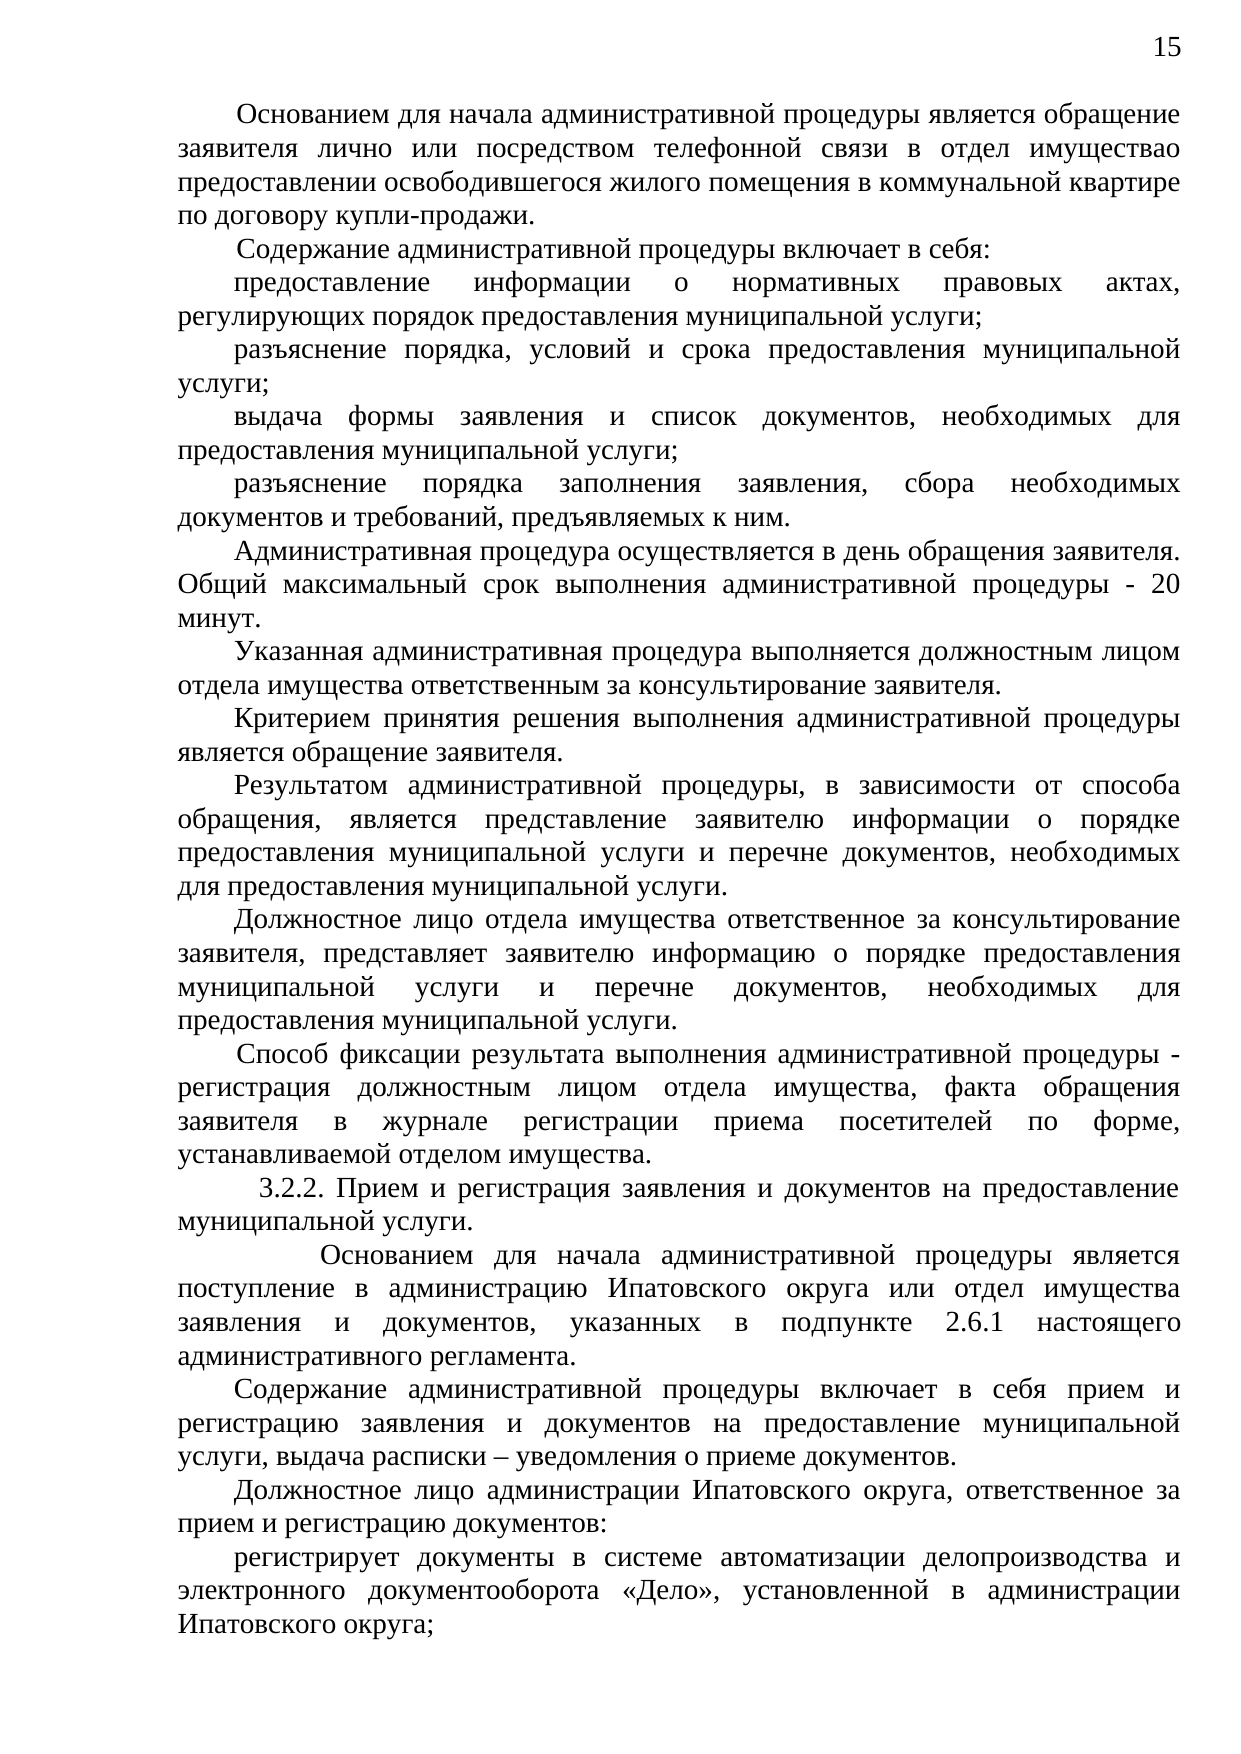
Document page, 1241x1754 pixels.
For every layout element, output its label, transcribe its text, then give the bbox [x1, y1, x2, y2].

text разъяснение порядка, условий и срока предоставления муниципальной услуги; [177, 331, 1181, 398]
text Основанием для начала административной процедуры является обращение заявителя лично или посредством телефонной связи в отдел имуществао предоставлении освободившегося жилого помещения в коммунальной квартире по договору купли-продажи. [177, 97, 1181, 231]
text Должностное лицо администрации Ипатовского округа, ответственное за прием и регистрацию документов: [177, 1472, 1181, 1539]
text Содержание административной процедуры включает в себя прием и регистрацию заявления и документов на предоставление муниципальной услуги, выдача расписки – уведомления о приеме документов. [177, 1371, 1181, 1472]
text Критерием принятия решения выполнения административной процедуры является обращение заявителя. [177, 700, 1181, 767]
text Содержание административной процедуры включает в себя: [177, 231, 1181, 264]
text Способ фиксации результата выполнения административной процедуры - регистрация должностным лицом отдела имущества, факта обращения заявителя в журнале регистрации приема посетителей по форме, устанавливаемой отделом имущества. [177, 1036, 1181, 1170]
text 3.2.2. Прием и регистрация заявления и документов на предоставление муниципальной услуги. [177, 1170, 1181, 1237]
text регистрирует документы в системе автоматизации делопроизводства и электронного документооборота «Дело», установленной в администрации Ипатовского округа; [177, 1539, 1181, 1639]
text выдача формы заявления и список документов, необходимых для предоставления муниципальной услуги; [177, 398, 1181, 466]
text разъяснение порядка заполнения заявления, сбора необходимых документов и требований, предъявляемых к ним. [177, 466, 1181, 533]
text предоставление информации о нормативных правовых актах, регулирующих порядок предоставления муниципальной услуги; [177, 264, 1181, 331]
text Административная процедура осуществляется в день обращения заявителя. Общий максимальный срок выполнения административной процедуры - 20 минут. [177, 533, 1181, 633]
text Основанием для начала административной процедуры является поступление в администрацию Ипатовского округа или отдел имущества заявления и документов, указанных в подпункте 2.6.1 настоящего административного регламента. [177, 1237, 1181, 1371]
text Указанная административная процедура выполняется должностным лицом отдела имущества ответственным за консультирование заявителя. [177, 633, 1181, 700]
text Должностное лицо отдела имущества ответственное за консультирование заявителя, представляет заявителю информацию о порядке предоставления муниципальной услуги и перечне документов, необходимых для предоставления муниципальной услуги. [177, 902, 1181, 1036]
text Результатом административной процедуры, в зависимости от способа обращения, является представление заявителю информации о порядке предоставления муниципальной услуги и перечне документов, необходимых для предоставления муниципальной услуги. [177, 767, 1181, 902]
